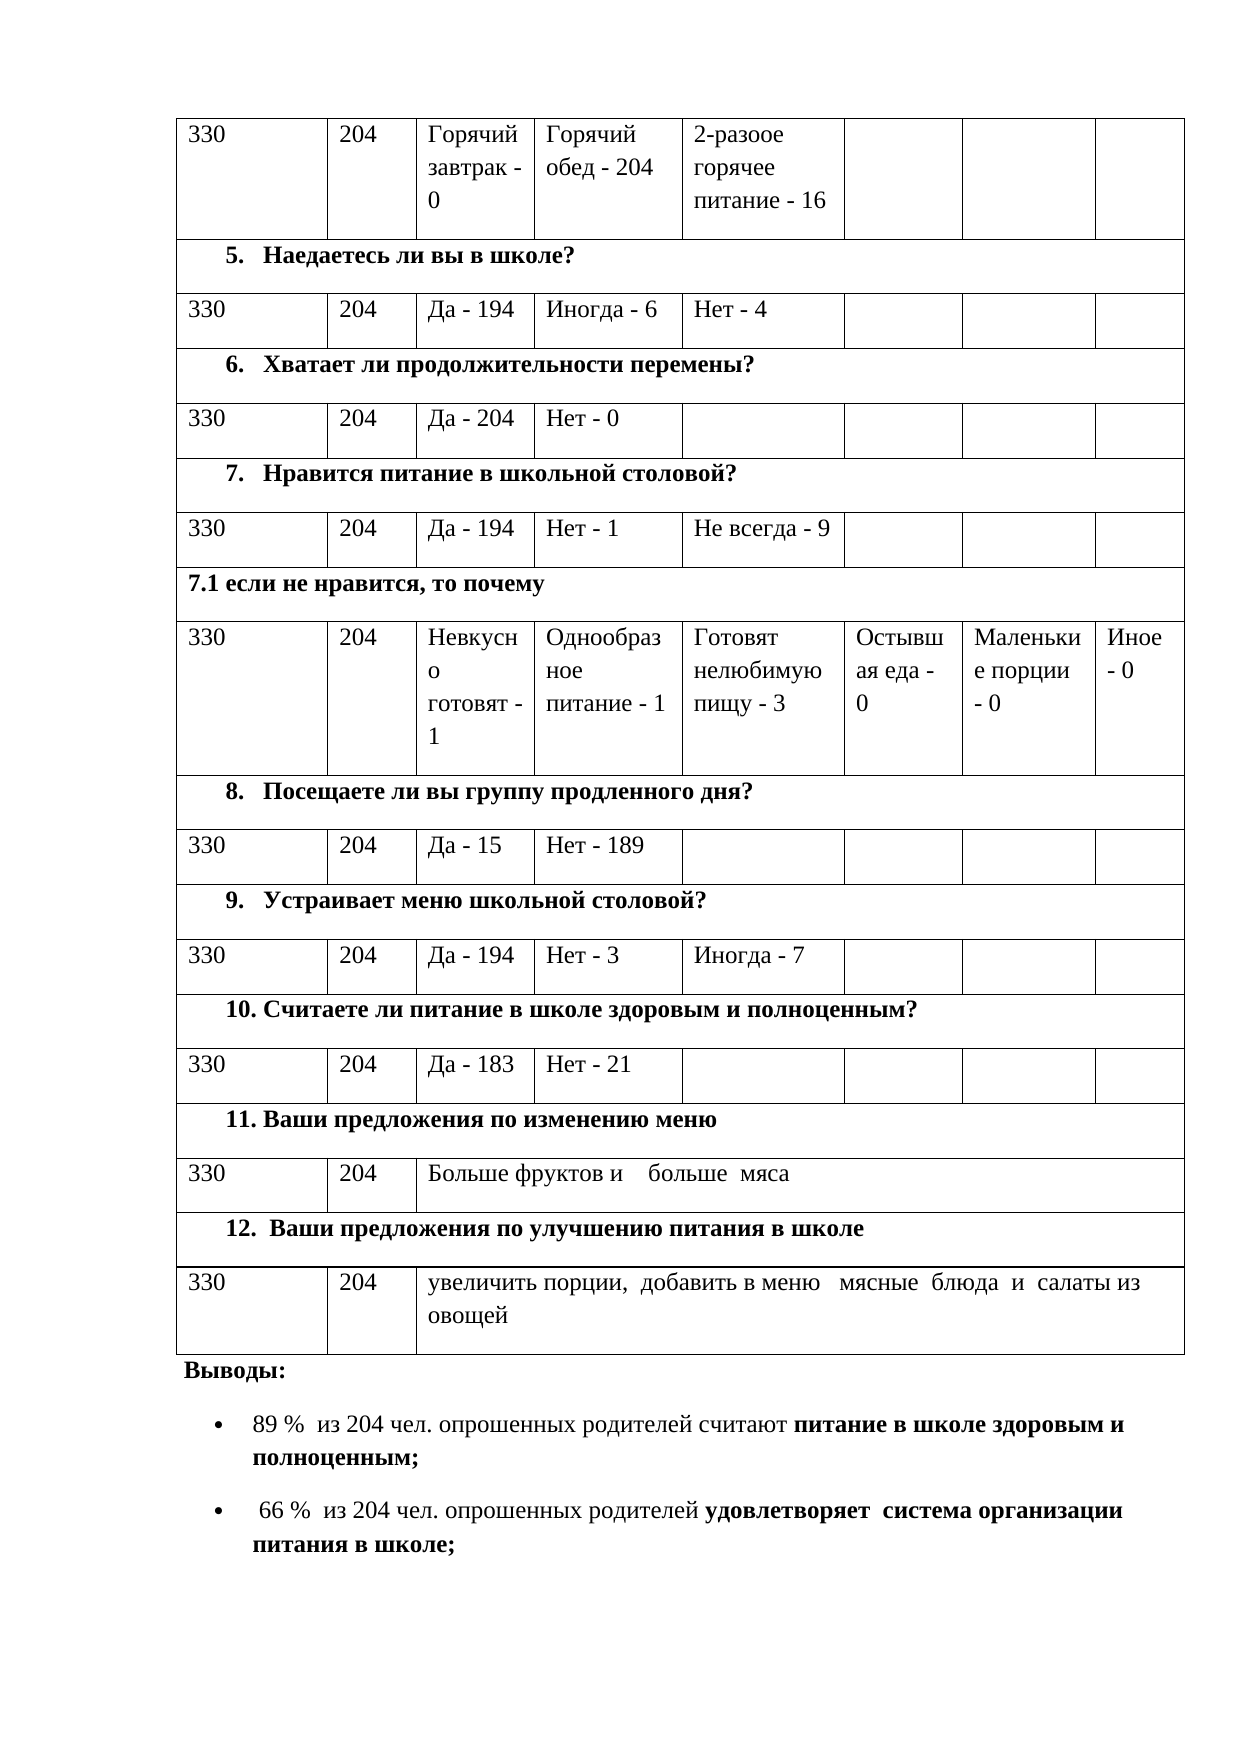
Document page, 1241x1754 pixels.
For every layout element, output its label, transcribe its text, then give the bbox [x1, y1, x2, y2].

table_cell [1096, 1049, 1184, 1103]
table_cell Невкусно готовят - 1 [417, 622, 534, 775]
table_cell [845, 294, 962, 348]
table_cell [1096, 940, 1184, 993]
table_cell [845, 830, 962, 884]
table_cell 204 [328, 1049, 416, 1103]
table_cell Нравится питание в школьной столовой? [177, 459, 1184, 512]
table_cell 330 [177, 622, 327, 775]
table_cell 204 [328, 622, 416, 775]
table_cell [845, 940, 962, 993]
table_cell [845, 513, 962, 567]
table_cell 204 [328, 294, 416, 348]
table_cell [845, 1049, 962, 1103]
table_cell 330 [177, 1268, 327, 1354]
table_cell [1096, 513, 1184, 567]
table_cell [1096, 119, 1184, 239]
table_cell Да - 194 [417, 940, 534, 993]
table_cell Горячий обед - 204 [535, 119, 682, 239]
table_cell [963, 404, 1095, 457]
table_cell Да - 15 [417, 830, 534, 884]
table_cell 204 [328, 1159, 416, 1212]
table_cell Однообразное питание - 1 [535, 622, 682, 775]
table_cell Иногда - 6 [535, 294, 682, 348]
table_cell Нет - 1 [535, 513, 682, 567]
table_cell Иногда - 7 [683, 940, 844, 993]
table_cell Нет - 0 [535, 404, 682, 457]
table_cell 330 [177, 294, 327, 348]
table_cell Нет - 189 [535, 830, 682, 884]
table_cell [1096, 294, 1184, 348]
table_cell 204 [328, 1268, 416, 1354]
table_cell [683, 1049, 844, 1103]
table_cell 330 [177, 830, 327, 884]
table_cell Хватает ли продолжительности перемены? [177, 349, 1184, 402]
table_cell 204 [328, 513, 416, 567]
table_cell Считаете ли питание в школе здоровым и полноценным? [177, 995, 1184, 1048]
table_cell 204 [328, 830, 416, 884]
table_cell увеличить порции, добавить в меню мясные блюда и салаты из овощей [417, 1268, 1184, 1354]
table_cell 2-разоое горячее питание - 16 [683, 119, 844, 239]
table_cell 204 [328, 119, 416, 239]
table_cell Остывшая еда - 0 [845, 622, 962, 775]
table_cell Нет - 4 [683, 294, 844, 348]
table_cell Да - 183 [417, 1049, 534, 1103]
table_cell 330 [177, 1159, 327, 1212]
table_cell 330 [177, 940, 327, 993]
table_cell Готовят нелюбимую пищу - 3 [683, 622, 844, 775]
list 89 % из 204 чел. опрошенных родителей считают питание в школе здоровым и полноценным; [215, 1409, 1152, 1471]
table_cell 330 [177, 404, 327, 457]
table_cell Маленькие порции - 0 [963, 622, 1095, 775]
table_cell [845, 119, 962, 239]
table_cell [963, 119, 1095, 239]
table_cell [845, 404, 962, 457]
table_cell 330 [177, 1049, 327, 1103]
table_cell 204 [328, 940, 416, 993]
table_cell Больше фруктов и больше мяса [417, 1159, 1184, 1212]
table_cell Наедаетесь ли вы в школе? [177, 240, 1184, 293]
table_cell Нет - 3 [535, 940, 682, 993]
table_cell Не всегда - 9 [683, 513, 844, 567]
table_cell Да - 194 [417, 513, 534, 567]
table_cell Горячий завтрак - 0 [417, 119, 534, 239]
table_cell Да - 194 [417, 294, 534, 348]
table_cell Устраивает меню школьной столовой? [177, 885, 1184, 939]
table_cell [683, 404, 844, 457]
table_cell Да - 204 [417, 404, 534, 457]
list 66 % из 204 чел. опрошенных родителей удовлетворяет система организации питания в школе; [215, 1496, 1152, 1557]
table_cell Ваши предложения по изменению меню [177, 1104, 1184, 1157]
table_cell Иное - 0 [1096, 622, 1184, 775]
table_cell 204 [328, 404, 416, 457]
table_cell [683, 830, 844, 884]
table_cell [963, 513, 1095, 567]
table_cell Нет - 21 [535, 1049, 682, 1103]
table_cell Посещаете ли вы группу продленного дня? [177, 776, 1184, 829]
table_cell 330 [177, 119, 327, 239]
table_cell [1096, 404, 1184, 457]
table_cell 330 [177, 513, 327, 567]
table_cell [963, 294, 1095, 348]
text Выводы: [177, 1355, 1152, 1384]
table_cell Ваши предложения по улучшению питания в школе [177, 1213, 1184, 1266]
table_cell [963, 940, 1095, 993]
table_cell 7.1 если не нравится, то почему [177, 568, 1184, 621]
table_cell [963, 1049, 1095, 1103]
table_cell [1096, 830, 1184, 884]
table_cell [963, 830, 1095, 884]
